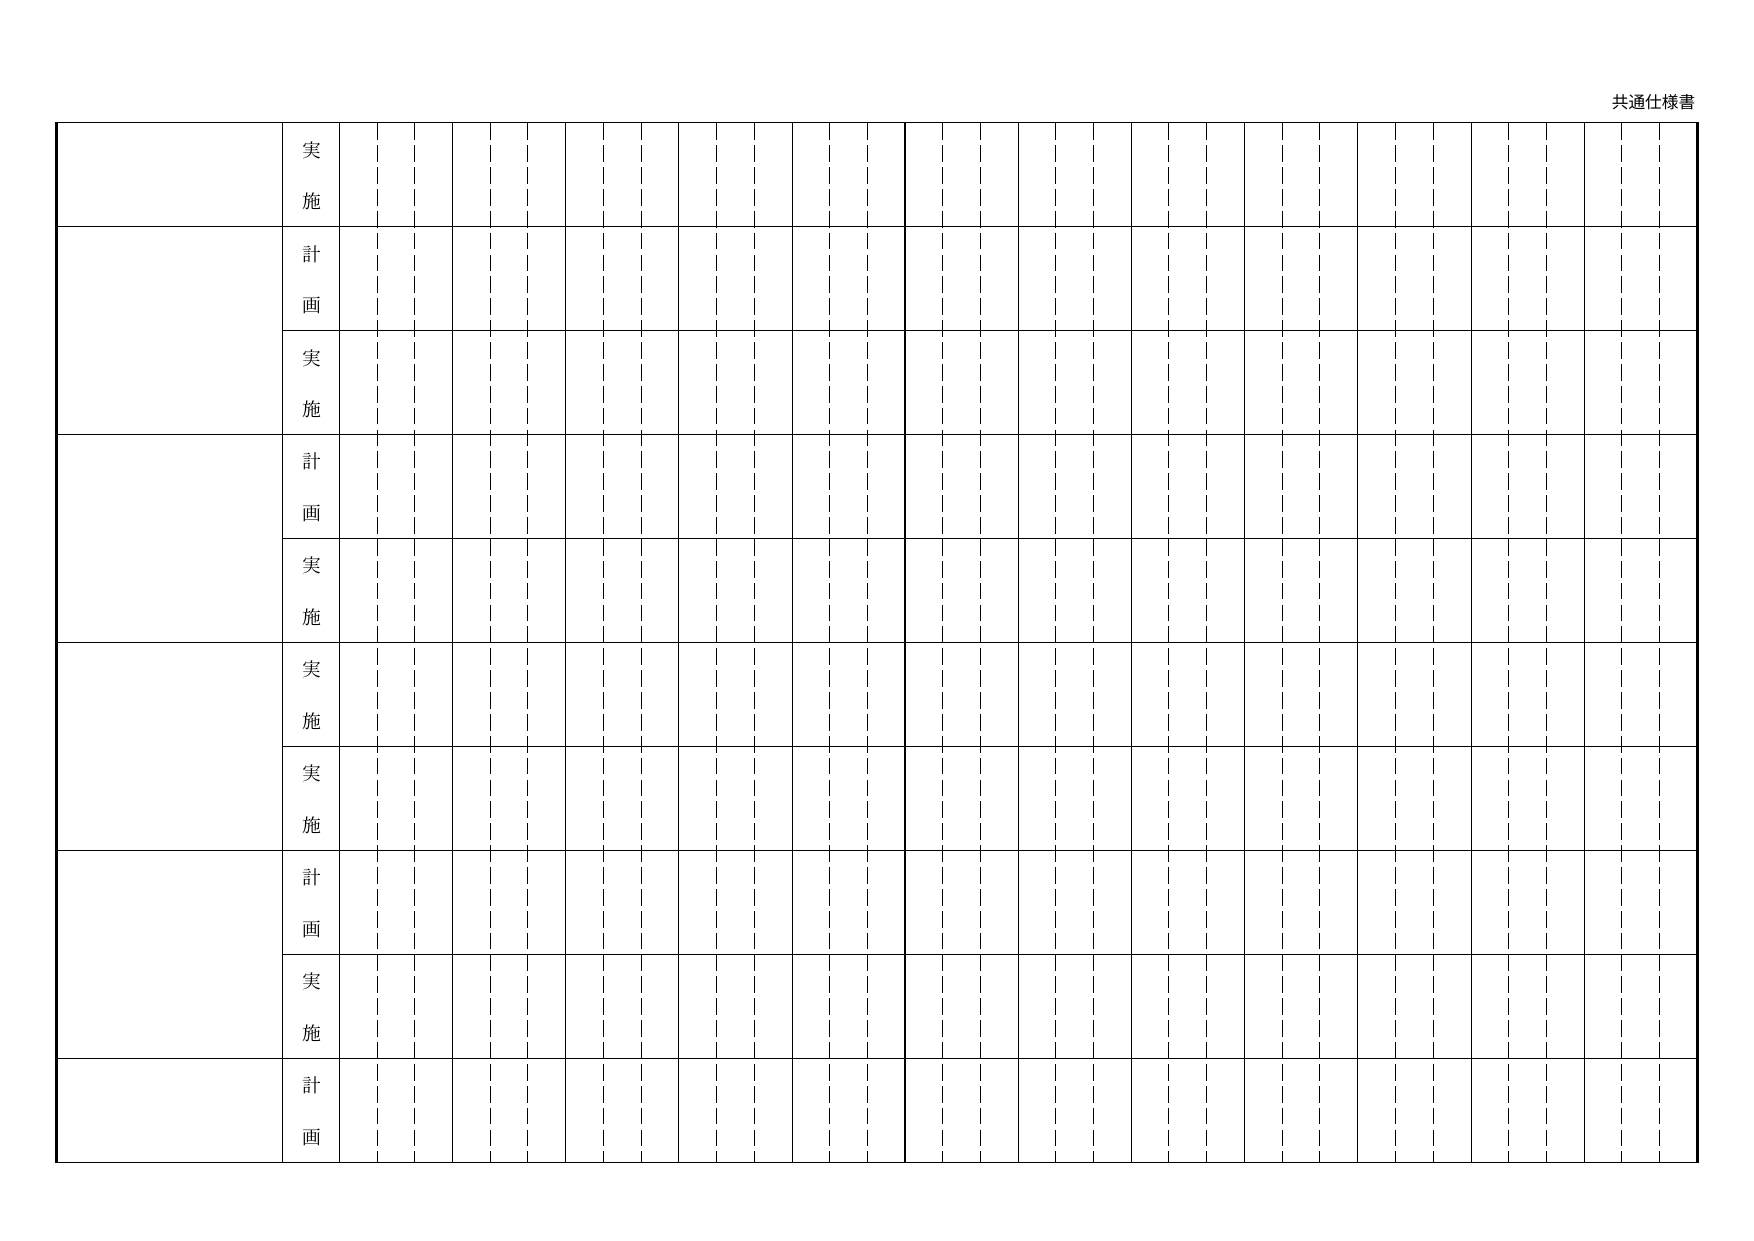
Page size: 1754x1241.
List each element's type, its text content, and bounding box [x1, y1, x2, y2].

table_cell [1132, 1059, 1169, 1162]
table_cell [1282, 539, 1320, 642]
table_cell [1056, 227, 1093, 330]
table_cell [1585, 1059, 1622, 1162]
table_cell [830, 1059, 867, 1162]
table_cell [980, 539, 1018, 642]
table_cell [1094, 435, 1131, 538]
table_cell [1622, 747, 1659, 850]
table_cell [1660, 435, 1696, 538]
table_cell [1056, 643, 1093, 746]
table_cell [679, 435, 716, 538]
table_cell [980, 331, 1018, 434]
table_cell [1472, 123, 1509, 226]
table_cell [754, 331, 792, 434]
table_cell [1207, 643, 1244, 746]
table_cell [1585, 435, 1622, 538]
table_cell [1169, 539, 1207, 642]
table_cell [340, 123, 377, 226]
table_cell [641, 539, 678, 642]
table_cell 実施 [283, 331, 339, 434]
table_cell [1395, 123, 1433, 226]
table_cell [1207, 123, 1244, 226]
table_cell 計画 [283, 851, 339, 954]
table_cell [1132, 851, 1169, 954]
table_cell 計画 [283, 435, 339, 538]
table_cell [453, 851, 490, 954]
table_cell [679, 123, 716, 226]
table_cell [1660, 643, 1696, 746]
table_cell [716, 227, 754, 330]
table_cell [830, 123, 867, 226]
table_cell [1433, 435, 1471, 538]
table_cell [943, 1059, 980, 1162]
table_cell [415, 643, 452, 746]
table_cell 実施 [283, 747, 339, 850]
table_cell [1358, 539, 1395, 642]
table_cell [906, 227, 943, 330]
table_cell [943, 123, 980, 226]
table_cell 実施 [283, 539, 339, 642]
table_cell 計画 [283, 1059, 339, 1162]
table_cell [1660, 331, 1696, 434]
table_cell [1056, 955, 1093, 1058]
table_cell [1547, 435, 1584, 538]
table_cell [716, 1059, 754, 1162]
table_cell [490, 435, 528, 538]
table_cell [490, 643, 528, 746]
table_cell [1056, 123, 1093, 226]
table_cell [1622, 435, 1659, 538]
table_cell [1132, 331, 1169, 434]
table_cell [1132, 227, 1169, 330]
table_cell [566, 331, 603, 434]
table_cell [830, 539, 867, 642]
table_cell [377, 1059, 415, 1162]
table_cell [1660, 851, 1696, 954]
table_cell [1169, 123, 1207, 226]
table_cell [1585, 123, 1622, 226]
table_cell [377, 747, 415, 850]
table_cell [1132, 539, 1169, 642]
table_cell [415, 123, 452, 226]
table_cell [1472, 851, 1509, 954]
table_cell [793, 851, 829, 954]
table_cell [1207, 539, 1244, 642]
table_cell [1585, 643, 1622, 746]
table_cell [377, 227, 415, 330]
table_cell [679, 955, 716, 1058]
table_cell [603, 331, 641, 434]
table_cell [830, 643, 867, 746]
table_cell [1395, 435, 1433, 538]
table_cell [943, 955, 980, 1058]
table_cell [340, 747, 377, 850]
table_cell [906, 643, 943, 746]
table_cell [415, 955, 452, 1058]
table_cell [679, 747, 716, 850]
table_cell [1320, 851, 1357, 954]
table_cell 実施 [283, 955, 339, 1058]
table_cell [906, 435, 943, 538]
table_cell [415, 435, 452, 538]
table_cell [1019, 435, 1056, 538]
table_cell [415, 539, 452, 642]
table_cell [1622, 331, 1659, 434]
table_cell [1433, 643, 1471, 746]
table_cell [1207, 747, 1244, 850]
table_cell [906, 747, 943, 850]
table_cell [1245, 539, 1282, 642]
table_cell [1509, 643, 1547, 746]
table_cell [1358, 435, 1395, 538]
table_cell [1433, 1059, 1471, 1162]
table_cell [1094, 227, 1131, 330]
table_cell [641, 123, 678, 226]
table_cell [906, 851, 943, 954]
table_cell [1547, 539, 1584, 642]
table_cell [1320, 227, 1357, 330]
table_cell [1433, 227, 1471, 330]
table_cell [754, 435, 792, 538]
table_cell [1547, 643, 1584, 746]
table_cell [1660, 747, 1696, 850]
table_cell [377, 851, 415, 954]
table_cell [528, 747, 565, 850]
table_cell [415, 331, 452, 434]
table_cell [1282, 1059, 1320, 1162]
table_cell [490, 331, 528, 434]
table_cell [1509, 435, 1547, 538]
table_cell [1395, 643, 1433, 746]
table_cell [1395, 227, 1433, 330]
table_cell [1622, 123, 1659, 226]
table_cell [1358, 747, 1395, 850]
table_cell [603, 851, 641, 954]
table_cell [603, 747, 641, 850]
table_cell [1472, 331, 1509, 434]
table_cell [716, 123, 754, 226]
table_cell 実施 [283, 643, 339, 746]
table_cell [679, 1059, 716, 1162]
table_cell [415, 227, 452, 330]
table_cell [1585, 747, 1622, 850]
table_cell [566, 851, 603, 954]
table_cell [490, 227, 528, 330]
table_cell [1094, 1059, 1131, 1162]
table_cell [641, 435, 678, 538]
table_cell [980, 747, 1018, 850]
table_cell [867, 747, 904, 850]
table_cell [1056, 747, 1093, 850]
table_cell [1282, 643, 1320, 746]
table_cell [641, 955, 678, 1058]
table_cell [1433, 851, 1471, 954]
table_cell [1395, 955, 1433, 1058]
table_cell [716, 747, 754, 850]
table_cell [1056, 1059, 1093, 1162]
table_cell [1245, 643, 1282, 746]
table_cell [1395, 331, 1433, 434]
table_cell [1395, 539, 1433, 642]
table_cell [1207, 1059, 1244, 1162]
table_cell [943, 747, 980, 850]
table_cell [340, 227, 377, 330]
table_cell [1472, 643, 1509, 746]
table_cell [453, 123, 490, 226]
table_cell [1509, 1059, 1547, 1162]
table_cell [793, 1059, 829, 1162]
table_cell [1019, 227, 1056, 330]
table_cell [1056, 851, 1093, 954]
table_cell [1282, 955, 1320, 1058]
table_cell [1320, 1059, 1357, 1162]
table_cell [1509, 747, 1547, 850]
table_cell [1622, 955, 1659, 1058]
table_cell [1245, 1059, 1282, 1162]
table_cell [1358, 123, 1395, 226]
table_cell [1207, 955, 1244, 1058]
table_cell [867, 539, 904, 642]
table_cell [528, 331, 565, 434]
table_cell [1132, 123, 1169, 226]
table_cell [830, 955, 867, 1058]
table_cell [453, 227, 490, 330]
table_cell [1622, 539, 1659, 642]
table_cell [943, 435, 980, 538]
table_cell [566, 435, 603, 538]
table_cell [1585, 955, 1622, 1058]
table_cell [1585, 851, 1622, 954]
table_cell [1094, 123, 1131, 226]
table_cell [566, 955, 603, 1058]
table_cell [1660, 123, 1696, 226]
table_cell [793, 435, 829, 538]
table_cell [1358, 643, 1395, 746]
table_cell [943, 539, 980, 642]
table_cell [603, 955, 641, 1058]
table_cell [716, 851, 754, 954]
table_cell [1019, 851, 1056, 954]
table_cell [1019, 123, 1056, 226]
table_cell [1245, 123, 1282, 226]
table_cell [1509, 331, 1547, 434]
table_cell [528, 1059, 565, 1162]
table_cell [679, 227, 716, 330]
table_cell [1132, 435, 1169, 538]
table_cell [340, 331, 377, 434]
table_cell [793, 747, 829, 850]
table_cell [754, 539, 792, 642]
table_cell [679, 539, 716, 642]
table_cell [377, 539, 415, 642]
table_cell [980, 1059, 1018, 1162]
table_cell [1056, 331, 1093, 434]
table_cell [453, 331, 490, 434]
table_cell [793, 643, 829, 746]
table_cell [980, 643, 1018, 746]
table_cell [754, 227, 792, 330]
table_cell [1358, 955, 1395, 1058]
table_cell [867, 955, 904, 1058]
table_cell [716, 331, 754, 434]
table_cell [754, 123, 792, 226]
table_cell [377, 643, 415, 746]
table_cell [377, 331, 415, 434]
table_cell [58, 851, 282, 1058]
table_cell [1433, 955, 1471, 1058]
table_cell 計画 [283, 227, 339, 330]
table_cell [528, 539, 565, 642]
table_cell [1019, 955, 1056, 1058]
table_cell [1282, 851, 1320, 954]
table_cell [1282, 747, 1320, 850]
table_cell [1169, 331, 1207, 434]
table_cell [415, 1059, 452, 1162]
table_cell [1320, 643, 1357, 746]
table_cell [377, 435, 415, 538]
table_cell [1660, 539, 1696, 642]
table_cell [566, 227, 603, 330]
table_cell [830, 331, 867, 434]
table_cell [1320, 435, 1357, 538]
table_cell [1509, 851, 1547, 954]
table_cell [1622, 851, 1659, 954]
table_cell [453, 955, 490, 1058]
table_cell [1245, 331, 1282, 434]
table_cell [1169, 851, 1207, 954]
table_cell [793, 331, 829, 434]
table_cell [679, 643, 716, 746]
table_cell [340, 539, 377, 642]
table_cell [906, 1059, 943, 1162]
table_cell [1585, 227, 1622, 330]
table_cell [415, 747, 452, 850]
table_cell [867, 123, 904, 226]
table_cell [943, 331, 980, 434]
table_cell [340, 955, 377, 1058]
table_cell [1320, 123, 1357, 226]
table_cell [1320, 539, 1357, 642]
table_cell [906, 955, 943, 1058]
table_cell [943, 851, 980, 954]
table_cell [1585, 539, 1622, 642]
table_cell [1433, 539, 1471, 642]
table_cell [58, 123, 282, 226]
table_cell [490, 539, 528, 642]
table_cell [641, 643, 678, 746]
table_cell [1358, 331, 1395, 434]
table_cell [754, 1059, 792, 1162]
table_cell [830, 435, 867, 538]
table_cell [1094, 747, 1131, 850]
table_cell [1547, 747, 1584, 850]
table_cell [1433, 123, 1471, 226]
table_cell [641, 747, 678, 850]
table_cell [1433, 747, 1471, 850]
table_cell [1056, 539, 1093, 642]
table_cell [1207, 435, 1244, 538]
table_cell 実施 [283, 123, 339, 226]
table_cell [1169, 1059, 1207, 1162]
table_cell [1509, 227, 1547, 330]
table_cell [867, 851, 904, 954]
table_cell [1019, 331, 1056, 434]
table_cell [453, 1059, 490, 1162]
table_cell [1019, 643, 1056, 746]
table_cell [754, 643, 792, 746]
table_cell [754, 851, 792, 954]
table_cell [490, 851, 528, 954]
table_cell [867, 331, 904, 434]
table_cell [641, 227, 678, 330]
table_cell [906, 123, 943, 226]
table_cell [1320, 331, 1357, 434]
table_cell [566, 643, 603, 746]
table_cell [793, 955, 829, 1058]
table_cell [1282, 435, 1320, 538]
table_cell [1395, 851, 1433, 954]
table_cell [1547, 123, 1584, 226]
table_cell [793, 227, 829, 330]
table_cell [340, 643, 377, 746]
table_cell [867, 643, 904, 746]
table_cell [528, 123, 565, 226]
table_cell [1132, 643, 1169, 746]
table_cell [1169, 227, 1207, 330]
table_cell [1358, 851, 1395, 954]
table_cell [830, 747, 867, 850]
table_cell [528, 851, 565, 954]
table_cell [1660, 227, 1696, 330]
table_cell [1094, 955, 1131, 1058]
table_cell [1094, 331, 1131, 434]
table_cell [490, 123, 528, 226]
table_cell [1169, 643, 1207, 746]
table_cell [1547, 227, 1584, 330]
table_cell [1132, 955, 1169, 1058]
table_cell [867, 435, 904, 538]
table_cell [1547, 851, 1584, 954]
table_cell [943, 227, 980, 330]
table_cell [1169, 435, 1207, 538]
table_cell [1282, 227, 1320, 330]
table_cell [1509, 955, 1547, 1058]
table_cell [1320, 955, 1357, 1058]
table_cell [528, 955, 565, 1058]
table_cell [1509, 123, 1547, 226]
table_cell [490, 1059, 528, 1162]
table_cell [340, 851, 377, 954]
table_cell [1320, 747, 1357, 850]
table_cell [1472, 1059, 1509, 1162]
table_cell [980, 955, 1018, 1058]
table_cell [603, 227, 641, 330]
table_cell [453, 747, 490, 850]
table_cell [566, 747, 603, 850]
table_cell [1245, 851, 1282, 954]
table_cell [716, 539, 754, 642]
table_cell [377, 123, 415, 226]
table_cell [453, 539, 490, 642]
table_cell [1169, 747, 1207, 850]
table_cell [1207, 331, 1244, 434]
table_cell [603, 123, 641, 226]
table_cell [1585, 331, 1622, 434]
table_cell [1472, 955, 1509, 1058]
table_cell [641, 1059, 678, 1162]
table_cell [1019, 1059, 1056, 1162]
table_cell [1547, 1059, 1584, 1162]
table_cell [1622, 1059, 1659, 1162]
table_cell [980, 123, 1018, 226]
table_cell [58, 435, 282, 642]
table_cell [603, 435, 641, 538]
table_cell [1207, 851, 1244, 954]
table_cell [1547, 955, 1584, 1058]
table_cell [641, 331, 678, 434]
table_cell [641, 851, 678, 954]
table_cell [566, 123, 603, 226]
table_cell [1019, 539, 1056, 642]
table_cell [1245, 747, 1282, 850]
table_cell [1282, 123, 1320, 226]
table_cell [1132, 747, 1169, 850]
table_cell [1358, 227, 1395, 330]
table_cell [528, 643, 565, 746]
table_cell [1622, 643, 1659, 746]
table_cell [377, 955, 415, 1058]
table_cell [1019, 747, 1056, 850]
table_cell [453, 643, 490, 746]
table_cell [340, 1059, 377, 1162]
table_cell [528, 435, 565, 538]
table_cell [1245, 227, 1282, 330]
table_cell [1472, 227, 1509, 330]
table_cell [1509, 539, 1547, 642]
table_cell [1282, 331, 1320, 434]
table_cell [603, 1059, 641, 1162]
table_cell [716, 643, 754, 746]
table_cell [528, 227, 565, 330]
table_cell [58, 643, 282, 850]
table_cell [1433, 331, 1471, 434]
table_cell [603, 643, 641, 746]
table_cell [754, 747, 792, 850]
table_cell [1395, 1059, 1433, 1162]
table_cell [566, 539, 603, 642]
table_cell [679, 851, 716, 954]
table_cell [1245, 435, 1282, 538]
table_cell [490, 955, 528, 1058]
table_cell [1547, 331, 1584, 434]
table_cell [1660, 1059, 1696, 1162]
table_cell [716, 955, 754, 1058]
table_cell [830, 227, 867, 330]
table_cell [906, 331, 943, 434]
table_cell [1207, 227, 1244, 330]
table_cell [980, 851, 1018, 954]
table_cell [1358, 1059, 1395, 1162]
table_cell [1169, 955, 1207, 1058]
table_cell [906, 539, 943, 642]
table_cell [603, 539, 641, 642]
table_cell [980, 435, 1018, 538]
table_cell [679, 331, 716, 434]
table_cell [793, 123, 829, 226]
table_cell [1622, 227, 1659, 330]
table_cell [793, 539, 829, 642]
table_cell [943, 643, 980, 746]
table_cell [58, 227, 282, 434]
table_cell [340, 435, 377, 538]
table_cell [490, 747, 528, 850]
table_cell [716, 435, 754, 538]
table_cell [1094, 643, 1131, 746]
table_cell [415, 851, 452, 954]
table_cell [754, 955, 792, 1058]
table_cell [1395, 747, 1433, 850]
table_cell [1472, 435, 1509, 538]
table_cell [58, 1059, 282, 1162]
table_cell [566, 1059, 603, 1162]
table_cell [867, 227, 904, 330]
table_cell [1660, 955, 1696, 1058]
table_cell [980, 227, 1018, 330]
table_cell [453, 435, 490, 538]
table_cell [1472, 539, 1509, 642]
table_cell [867, 1059, 904, 1162]
table_cell [1056, 435, 1093, 538]
table_cell [830, 851, 867, 954]
table_cell [1472, 747, 1509, 850]
table_cell [1094, 851, 1131, 954]
table_cell [1245, 955, 1282, 1058]
table_cell [1094, 539, 1131, 642]
